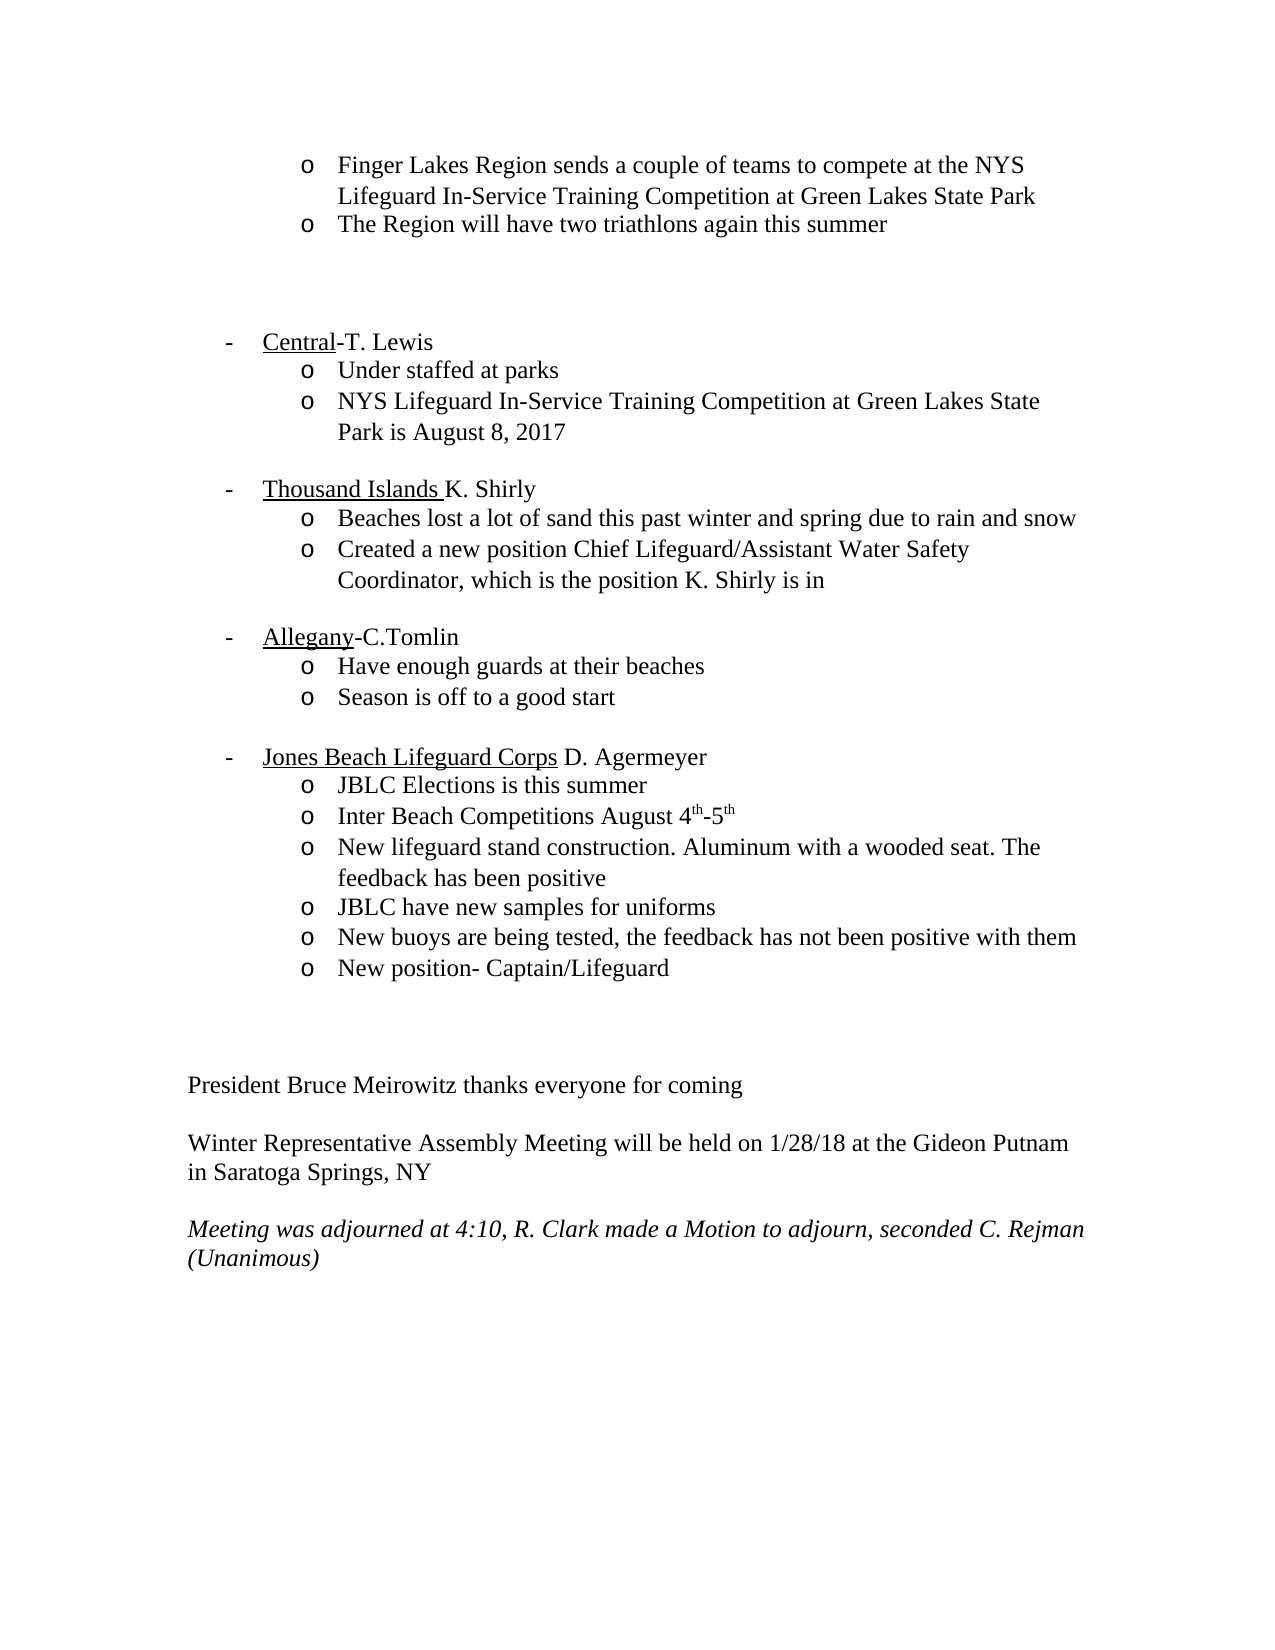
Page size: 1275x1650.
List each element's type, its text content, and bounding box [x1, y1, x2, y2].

list Jones Beach Lifeguard Corps D. Agermeyer [225, 742, 1087, 770]
list Allegany-C.Tomlin [225, 622, 1087, 651]
list Thousand Islands K. Shirly [225, 474, 1087, 503]
list Have enough guards at their beaches [300, 651, 1087, 682]
list New lifeguard stand construction. Aluminum with a wooded seat. The feedback has been positive [300, 832, 1087, 892]
text President Bruce Meirowitz thanks everyone for coming [187, 1070, 1087, 1099]
list Beaches lost a lot of sand this past winter and spring due to rain and snow [300, 503, 1087, 534]
list New position- Captain/Lifeguard [300, 953, 1087, 984]
list Finger Lakes Region sends a couple of teams to compete at the NYS Lifeguard In-Service Training Competition at Green Lakes State Park [300, 150, 1087, 209]
list NYS Lifeguard In-Service Training Competition at Green Lakes State Park is August 8, 2017 [300, 386, 1087, 446]
list Created a new position Chief Lifeguard/Assistant Water Safety Coordinator, which is the position K. Shirly is in [300, 534, 1087, 594]
list Season is off to a good start [300, 682, 1087, 713]
list New buoys are being tested, the feedback has not been positive with them [300, 922, 1087, 953]
list The Region will have two triathlons again this summer [300, 209, 1087, 240]
text Meeting was adjourned at 4:10, R. Clark made a Motion to adjourn, seconded C. Rejman (Unanimous) [187, 1214, 1087, 1272]
list Central-T. Lewis [225, 327, 1087, 355]
text Winter Representative Assembly Meeting will be held on 1/28/18 at the Gideon Putnam in Saratoga Springs, NY [187, 1128, 1087, 1185]
list JBLC Elections is this summer [300, 770, 1087, 801]
list Under staffed at parks [300, 355, 1087, 386]
list JBLC have new samples for uniforms [300, 892, 1087, 922]
list Inter Beach Competitions August 4th-5th [300, 801, 1087, 832]
